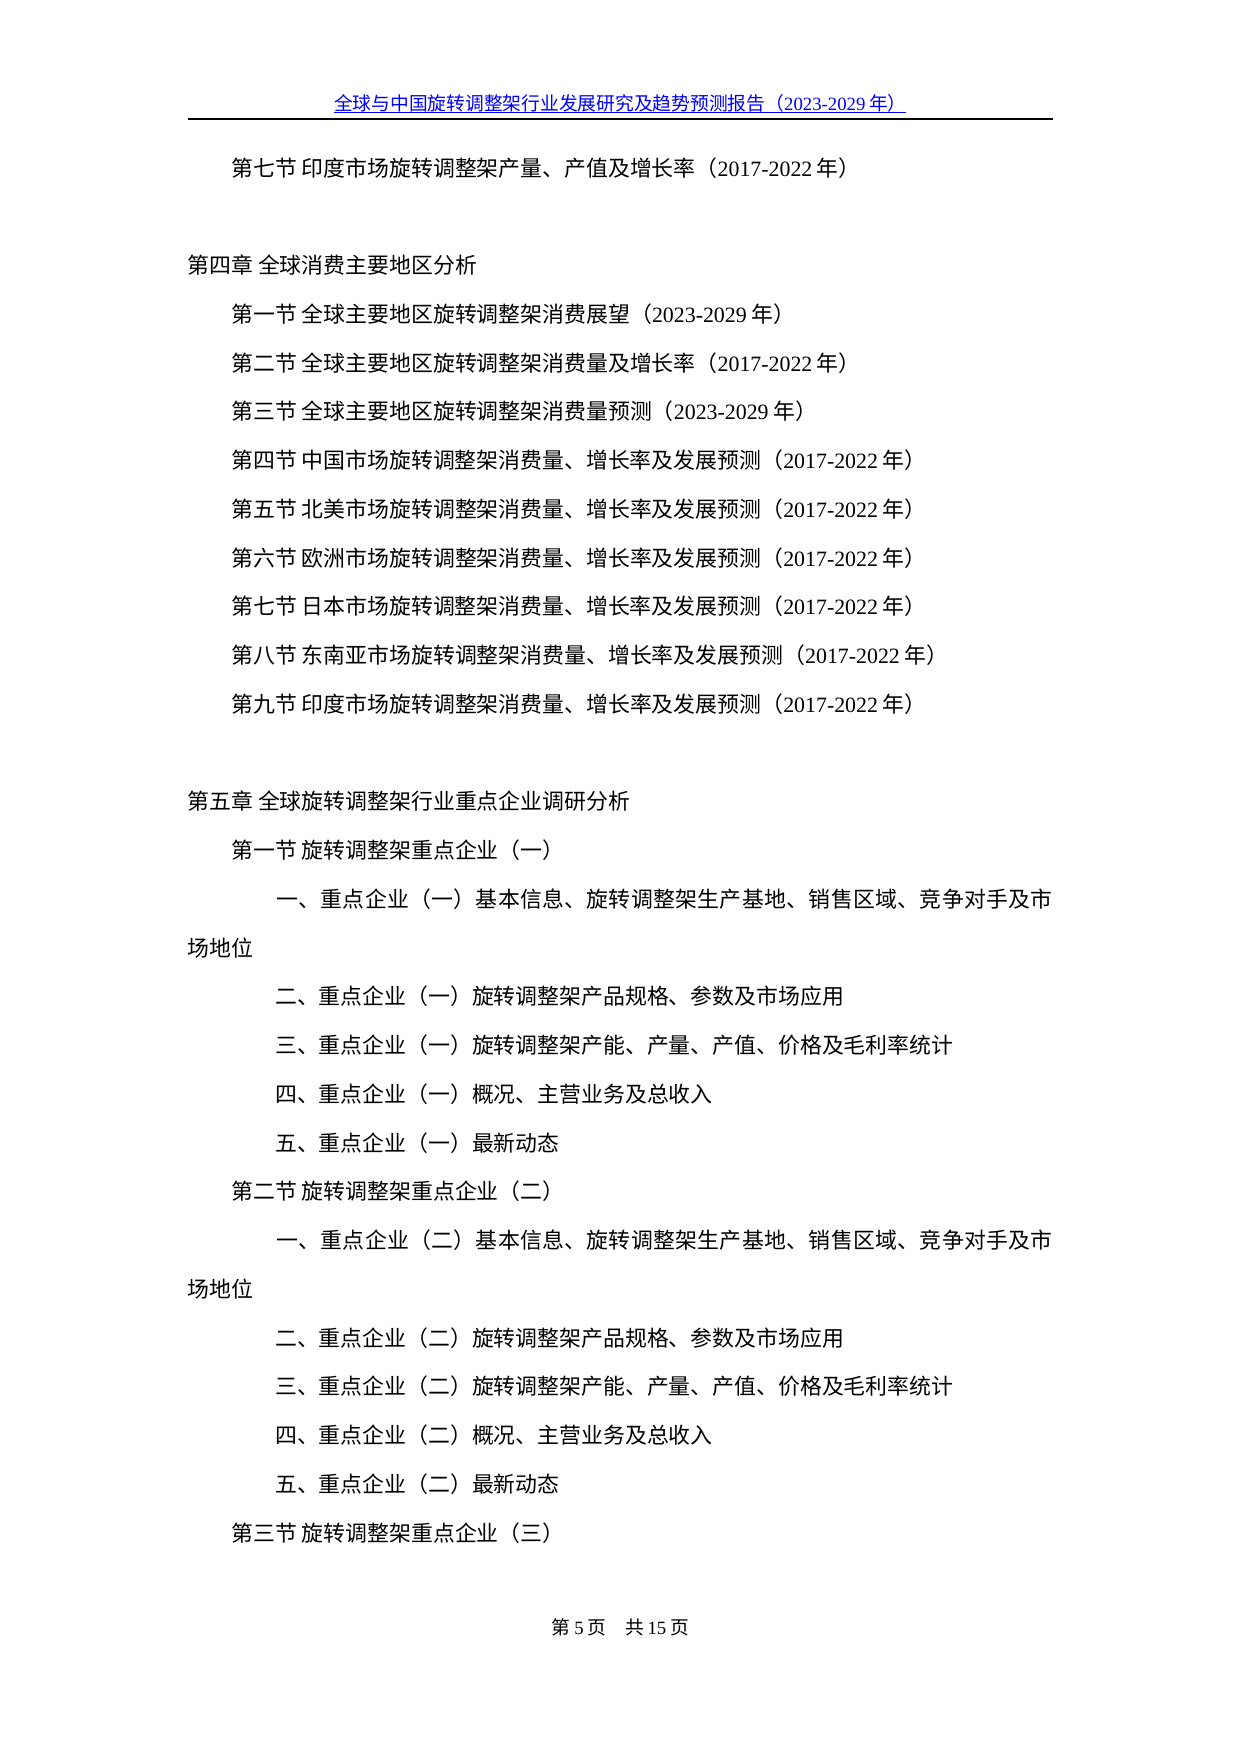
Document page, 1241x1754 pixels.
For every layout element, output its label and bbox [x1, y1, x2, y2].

text [187, 150, 1053, 1548]
